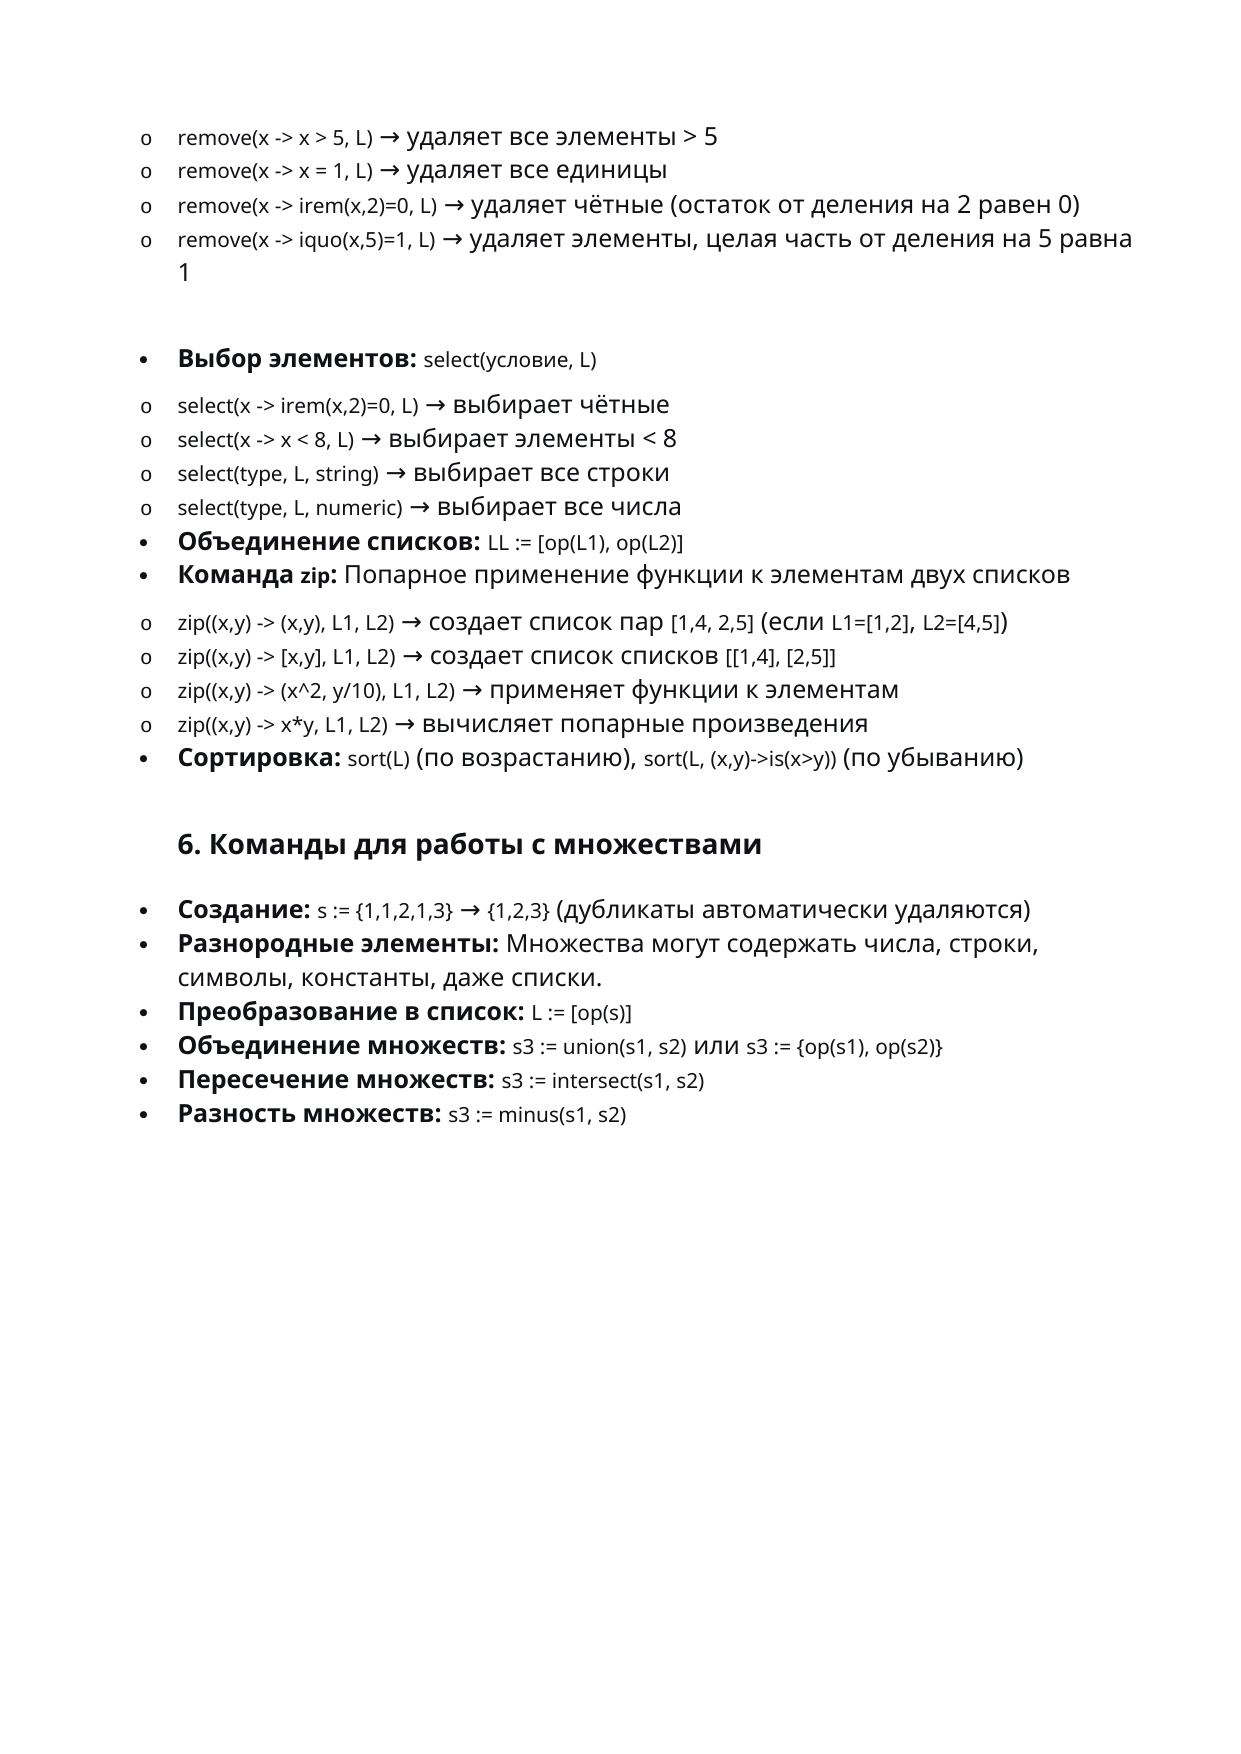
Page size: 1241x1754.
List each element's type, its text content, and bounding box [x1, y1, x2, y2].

list Преобразование в список: L := [op(s)] [140, 994, 1152, 1028]
list Объединение списков: LL := [op(L1), op(L2)] [140, 523, 1152, 557]
list Разнородные элементы: Множества могут содержать числа, строки, символы, константы, даже списки. [140, 926, 1152, 994]
list zip((x,y) -> x*y, L1, L2) → вычисляет попарные произведения [140, 706, 1152, 740]
list Команда zip: Попарное применение функции к элементам двух списков [140, 557, 1152, 591]
list remove(x -> irem(x,2)=0, L) → удаляет чётные (остаток от деления на 2 равен 0) [140, 186, 1152, 220]
list remove(x -> x > 5, L) → удаляет все элементы > 5 [140, 118, 1152, 152]
list select(x -> irem(x,2)=0, L) → выбирает чётные [140, 387, 1152, 421]
list Разность множеств: s3 := minus(s1, s2) [140, 1096, 1152, 1130]
list select(type, L, numeric) → выбирает все числа [140, 489, 1152, 523]
list remove(x -> x = 1, L) → удаляет все единицы [140, 152, 1152, 186]
list remove(x -> iquo(x,5)=1, L) → удаляет элементы, целая часть от деления на 5 равна 1 [140, 220, 1152, 288]
list Пересечение множеств: s3 := intersect(s1, s2) [140, 1062, 1152, 1096]
list select(type, L, string) → выбирает все строки [140, 455, 1152, 489]
list zip((x,y) -> (x^2, y/10), L1, L2) → применяет функции к элементам [140, 672, 1152, 706]
list select(x -> x < 8, L) → выбирает элементы < 8 [140, 421, 1152, 455]
list Сортировка: sort(L) (по возрастанию), sort(L, (x,y)->is(x>y)) (по убыванию) [140, 740, 1152, 774]
list Объединение множеств: s3 := union(s1, s2) или s3 := {op(s1), op(s2)} [140, 1028, 1152, 1062]
list zip((x,y) -> (x,y), L1, L2) → создает список пар [1,4, 2,5] (если L1=[1,2], L2=[4,5]) [140, 604, 1152, 638]
list Выбор элементов: select(условие, L) [140, 340, 1152, 374]
list Создание: s := {1,1,2,1,3} → {1,2,3} (дубликаты автоматически удаляются) [140, 892, 1152, 926]
text 6. Команды для работы с множествами [177, 824, 1152, 862]
list zip((x,y) -> [x,y], L1, L2) → создает список списков [[1,4], [2,5]] [140, 638, 1152, 672]
